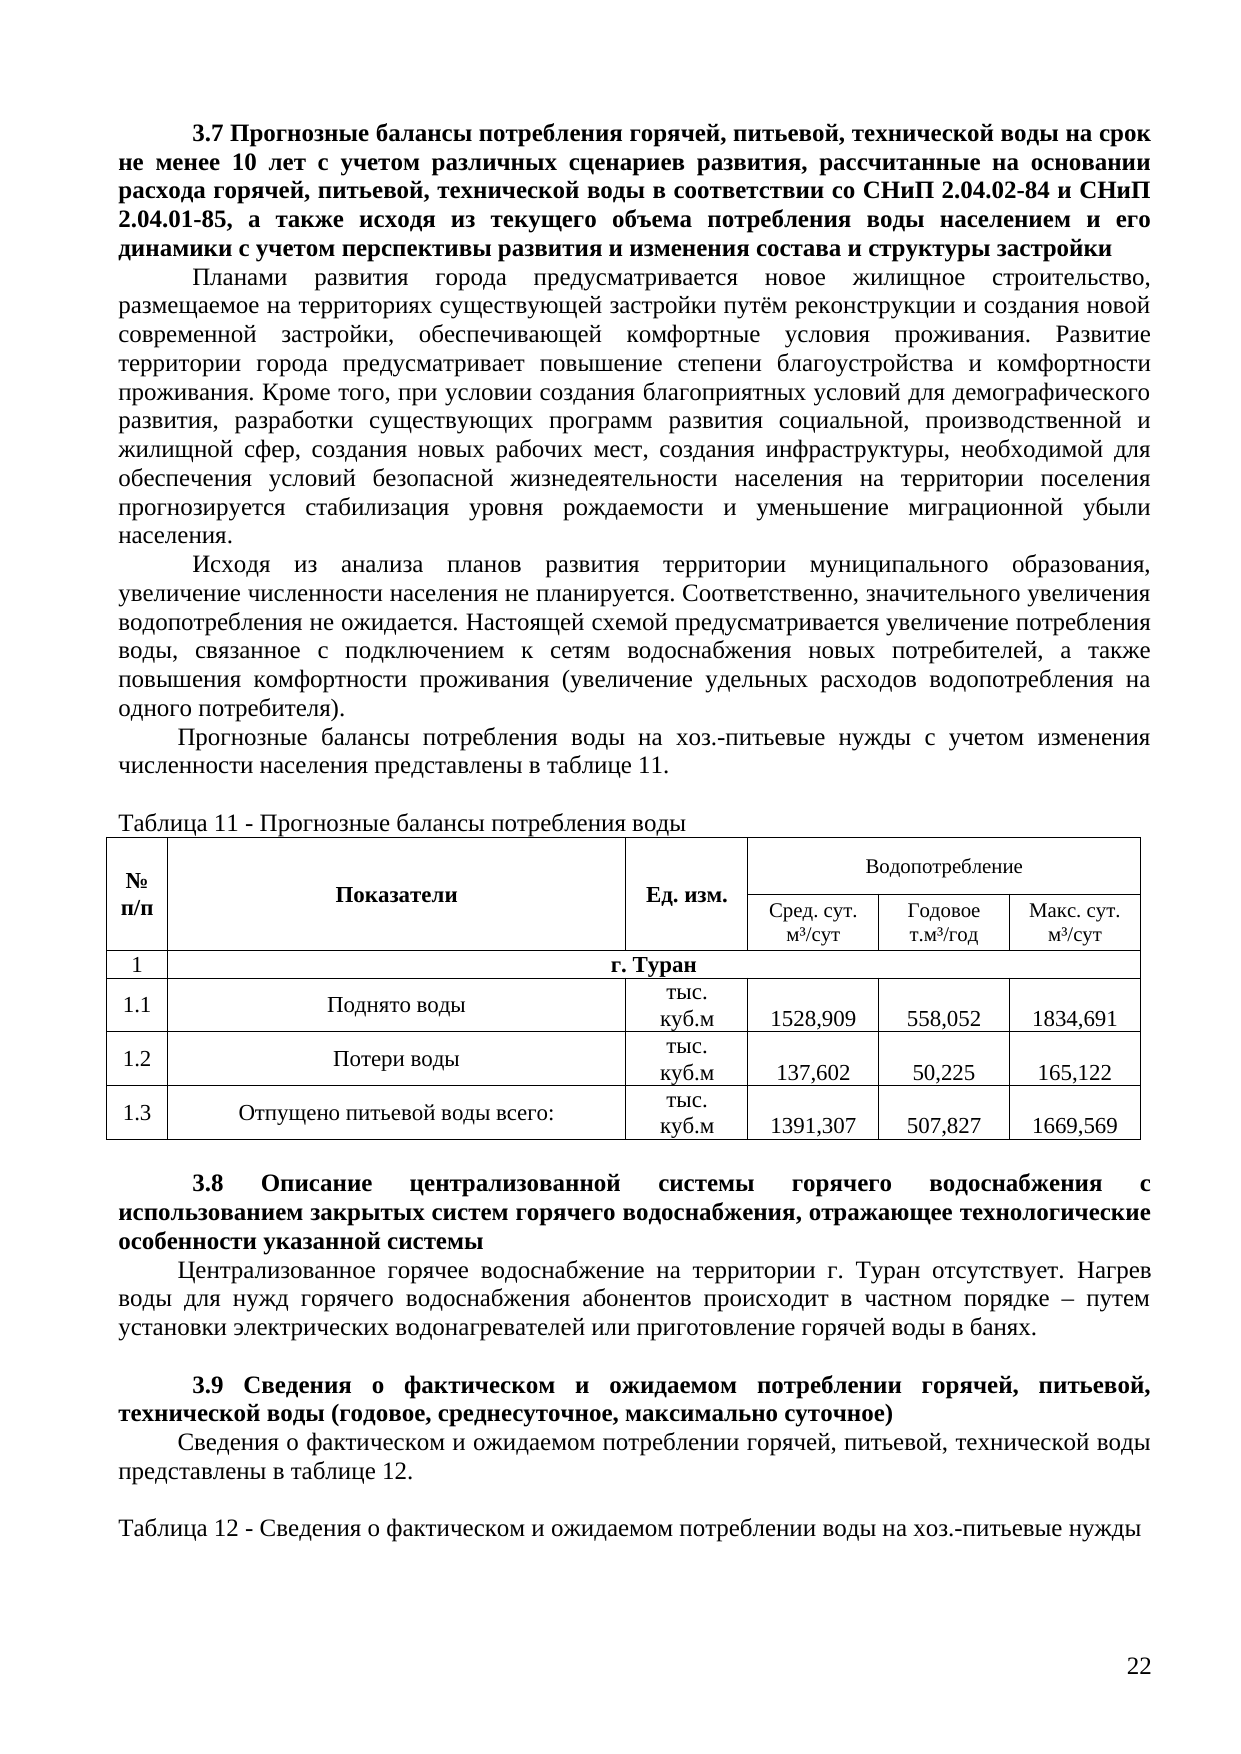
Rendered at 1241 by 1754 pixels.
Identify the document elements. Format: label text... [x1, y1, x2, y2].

table_cell 1834,691 [1010, 979, 1140, 1031]
subtitle 3.9 Сведения о фактическом и ожидаемом потреблении горячей, питьевой, технической воды (годовое, среднесуточное, максимально суточное) [118, 1370, 1152, 1427]
table_cell 1528,909 [748, 979, 878, 1031]
table_cell Сред. сут. м³/сут [748, 895, 878, 950]
table_cell 1 [107, 951, 167, 977]
text Таблица 12 - Сведения о фактическом и ожидаемом потреблении воды на хоз.-питьевые нужды [118, 1513, 1152, 1542]
table_cell 137,602 [748, 1032, 878, 1085]
table_cell тыс. куб.м [626, 1032, 747, 1085]
table_header Показатели [168, 838, 625, 950]
text Планами развития города предусматривается новое жилищное строительство, размещаемое на территориях существующей застройки путём реконструкции и создания новой современной застройки, обеспечивающей комфортные условия проживания. Развитие территории города предусматривает повышение степени благоустройства и комфортности проживания. Кроме того, при условии создания благоприятных условий для демографического развития, разработки существующих программ развития социальной, производственной и жилищной сфер, создания новых рабочих мест, создания инфраструктуры, необходимой для обеспечения условий безопасной жизнедеятельности населения на территории поселения прогнозируется стабилизация уровня рождаемости и уменьшение миграционной убыли населения. [118, 262, 1152, 549]
table_cell тыс. куб.м [626, 979, 747, 1031]
table_cell г. Туран [168, 951, 1140, 977]
table_cell Годовое т.м³/год [879, 895, 1009, 950]
text Сведения о фактическом и ожидаемом потреблении горячей, питьевой, технической воды представлены в таблице 12. [118, 1427, 1152, 1485]
table_cell 165,122 [1010, 1032, 1140, 1085]
text Таблица 11 - Прогнозные балансы потребления воды [118, 808, 1152, 837]
table_cell 1.1 [107, 979, 167, 1031]
table_cell Макс. сут. м³/сут [1010, 895, 1140, 950]
text Исходя из анализа планов развития территории муниципального образования, увеличение численности населения не планируется. Соответственно, значительного увеличения водопотребления не ожидается. Настоящей схемой предусматривается увеличение потребления воды, связанное с подключением к сетям водоснабжения новых потребителей, а также повышения комфортности проживания (увеличение удельных расходов водопотребления на одного потребителя). [118, 549, 1152, 722]
table_cell Поднято воды [168, 979, 625, 1031]
table_cell 558,052 [879, 979, 1009, 1031]
subtitle 3.7 Прогнозные балансы потребления горячей, питьевой, технической воды на срок не менее 10 лет с учетом различных сценариев развития, рассчитанные на основании расхода горячей, питьевой, технической воды в соответствии со СНиП 2.04.02-84 и СНиП 2.04.01-85, а также исходя из текущего объема потребления воды населением и его динамики с учетом перспективы развития и изменения состава и структуры застройки [118, 118, 1152, 262]
subtitle 3.8 Описание централизованной системы горячего водоснабжения с использованием закрытых систем горячего водоснабжения, отражающее технологические особенности указанной системы [118, 1168, 1152, 1255]
table_cell тыс. куб.м [626, 1086, 747, 1139]
text Централизованное горячее водоснабжение на территории г. Туран отсутствует. Нагрев воды для нужд горячего водоснабжения абонентов происходит в частном порядке – путем установки электрических водонагревателей или приготовление горячей воды в банях. [118, 1255, 1152, 1341]
table_cell 50,225 [879, 1032, 1009, 1085]
table_header Водопотребление [748, 838, 1140, 893]
table_cell 1.2 [107, 1032, 167, 1085]
table_cell Потери воды [168, 1032, 625, 1085]
table_cell 1391,307 [748, 1086, 878, 1139]
table_cell Отпущено питьевой воды всего: [168, 1086, 625, 1139]
table_header Ед. изм. [626, 838, 747, 950]
table_cell 1669,569 [1010, 1086, 1140, 1139]
table_cell 1.3 [107, 1086, 167, 1139]
table_cell 507,827 [879, 1086, 1009, 1139]
text Прогнозные балансы потребления воды на хоз.-питьевые нужды с учетом изменения численности населения представлены в таблице 11. [118, 722, 1152, 779]
table_header № п/п [107, 838, 167, 950]
